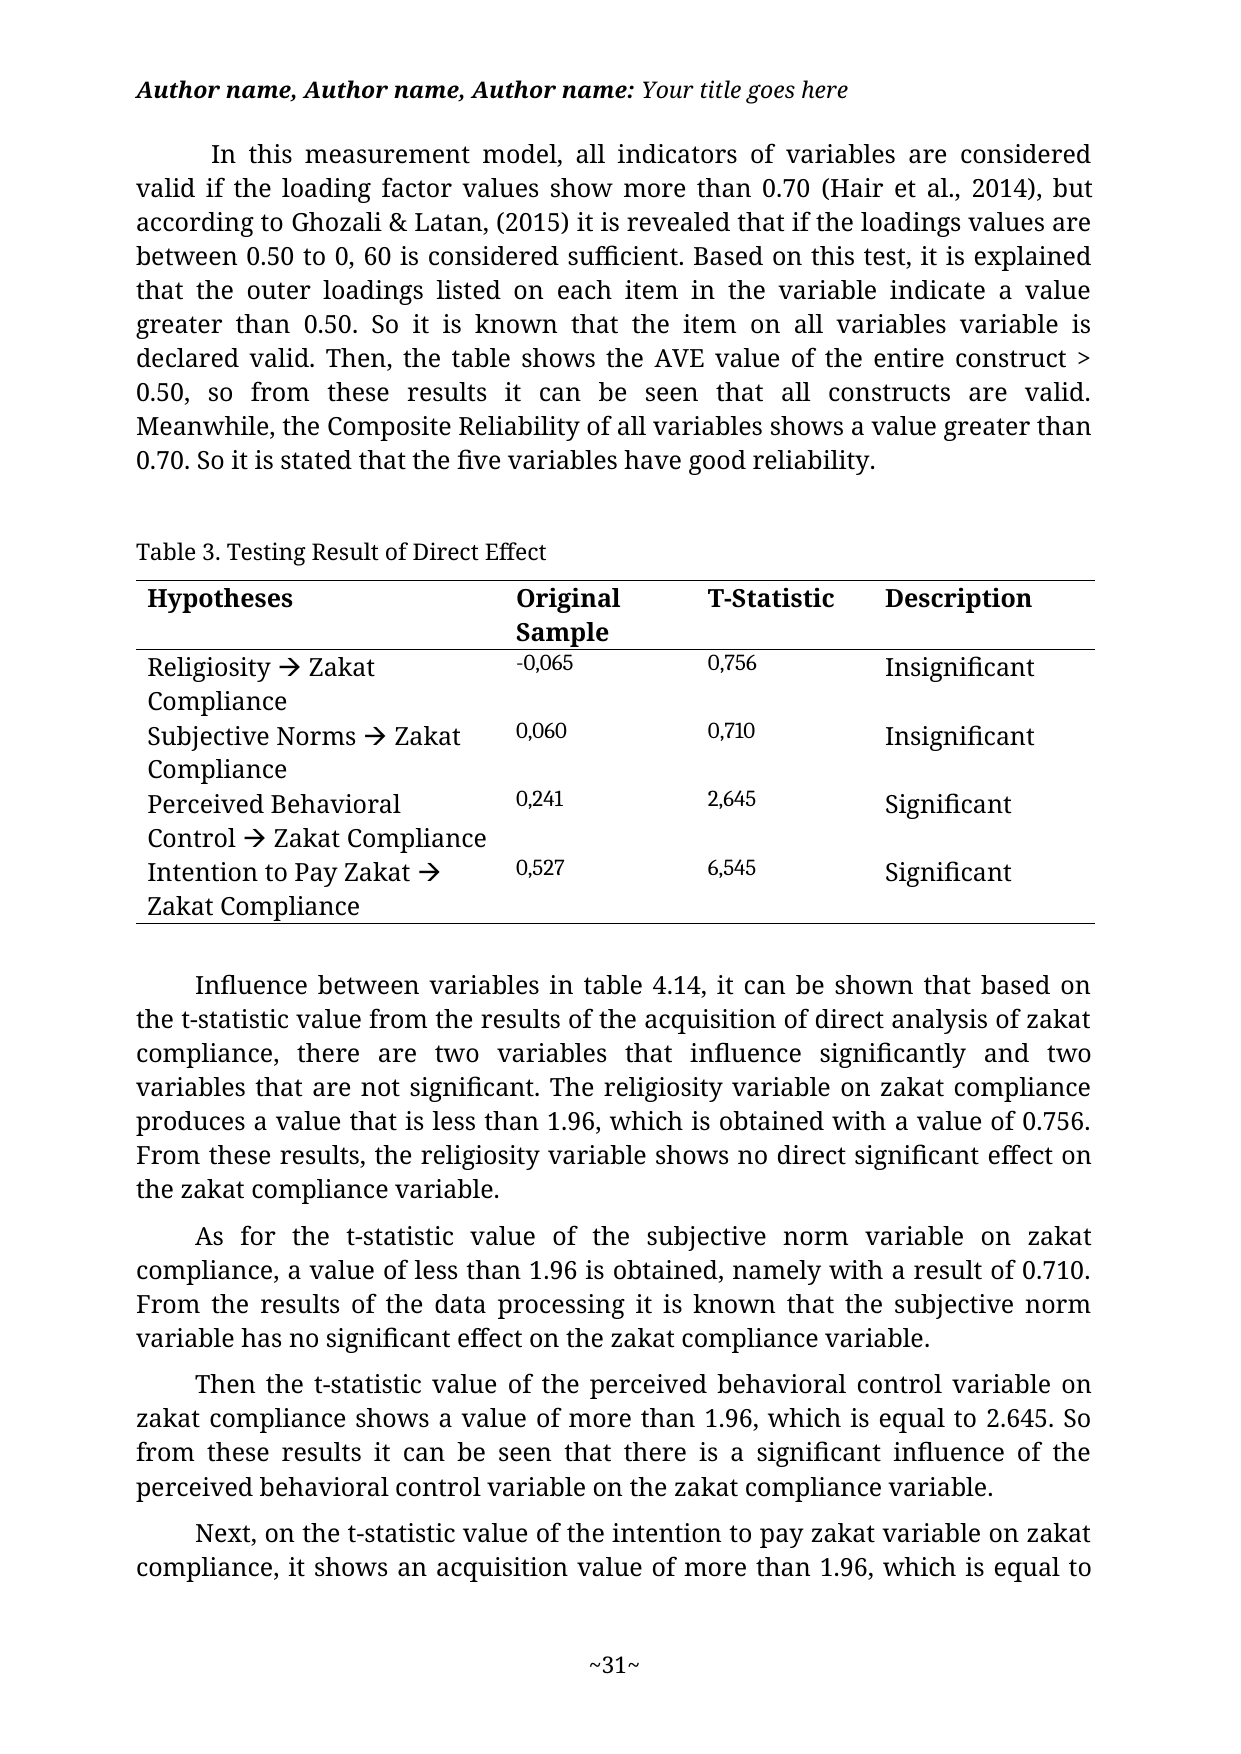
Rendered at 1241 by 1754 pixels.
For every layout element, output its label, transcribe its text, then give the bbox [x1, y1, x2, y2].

table_cell Religiosity Zakat Compliance [136, 650, 504, 718]
table_cell 0,060 [505, 718, 696, 786]
table_cell 0,756 [696, 650, 873, 718]
table_cell 0,527 [505, 854, 696, 922]
text Influence between variables in table 4.14, it can be shown that based on the t-statistic value from the results of the acquisition of direct analysis of zakat compliance, there are two variables that influence significantly and two variables that are not significant. The religiosity variable on zakat compliance produces a value that is less than 1.96, which is obtained with a value of 0.756. From these results, the religiosity variable shows no direct significant effect on the zakat compliance variable. [136, 967, 1093, 1206]
text As for the t-statistic value of the subjective norm variable on zakat compliance, a value of less than 1.96 is obtained, namely with a result of 0.710. From the results of the data processing it is known that the subjective norm variable has no significant effect on the zakat compliance variable. [136, 1218, 1093, 1354]
table_cell 0,241 [505, 786, 696, 854]
table_cell 0,710 [696, 718, 873, 786]
table_cell Significant [874, 854, 1095, 922]
table_cell Significant [874, 786, 1095, 854]
text In this measurement model, all indicators of variables are considered valid if the loading factor values show more than 0.70 (Hair et al., 2014), but according to Ghozali & Latan, (2015) it is revealed that if the loadings values are between 0.50 to 0, 60 is considered sufficient. Based on this test, it is explained that the outer loadings listed on each item in the variable indicate a value greater than 0.50. So it is known that the item on all variables variable is declared valid. Then, the table shows the AVE value of the entire construct > 0.50, so from these results it can be seen that all constructs are valid. Meanwhile, the Composite Reliability of all variables shows a value greater than 0.70. So it is stated that the five variables have good reliability. [136, 136, 1093, 477]
table_header Original Sample [505, 581, 696, 649]
table_cell -0,065 [505, 650, 696, 718]
text Table 3. Testing Result of Direct Effect [136, 536, 1093, 567]
table_header Hypotheses [136, 581, 504, 649]
table_cell 2,645 [696, 786, 873, 854]
table_cell Intention to Pay Zakat Zakat Compliance [136, 854, 504, 922]
text Then the t-statistic value of the perceived behavioral control variable on zakat compliance shows a value of more than 1.96, which is equal to 2.645. So from these results it can be seen that there is a significant influence of the perceived behavioral control variable on the zakat compliance variable. [136, 1367, 1093, 1503]
table_header T-Statistic [696, 581, 873, 649]
table_cell Perceived Behavioral Control Zakat Compliance [136, 786, 504, 854]
table_cell Insignificant [874, 650, 1095, 718]
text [136, 1516, 1093, 1584]
table_cell Subjective Norms Zakat Compliance [136, 718, 504, 786]
table_cell Insignificant [874, 718, 1095, 786]
table_header Description [874, 581, 1095, 649]
table_cell 6,545 [696, 854, 873, 922]
